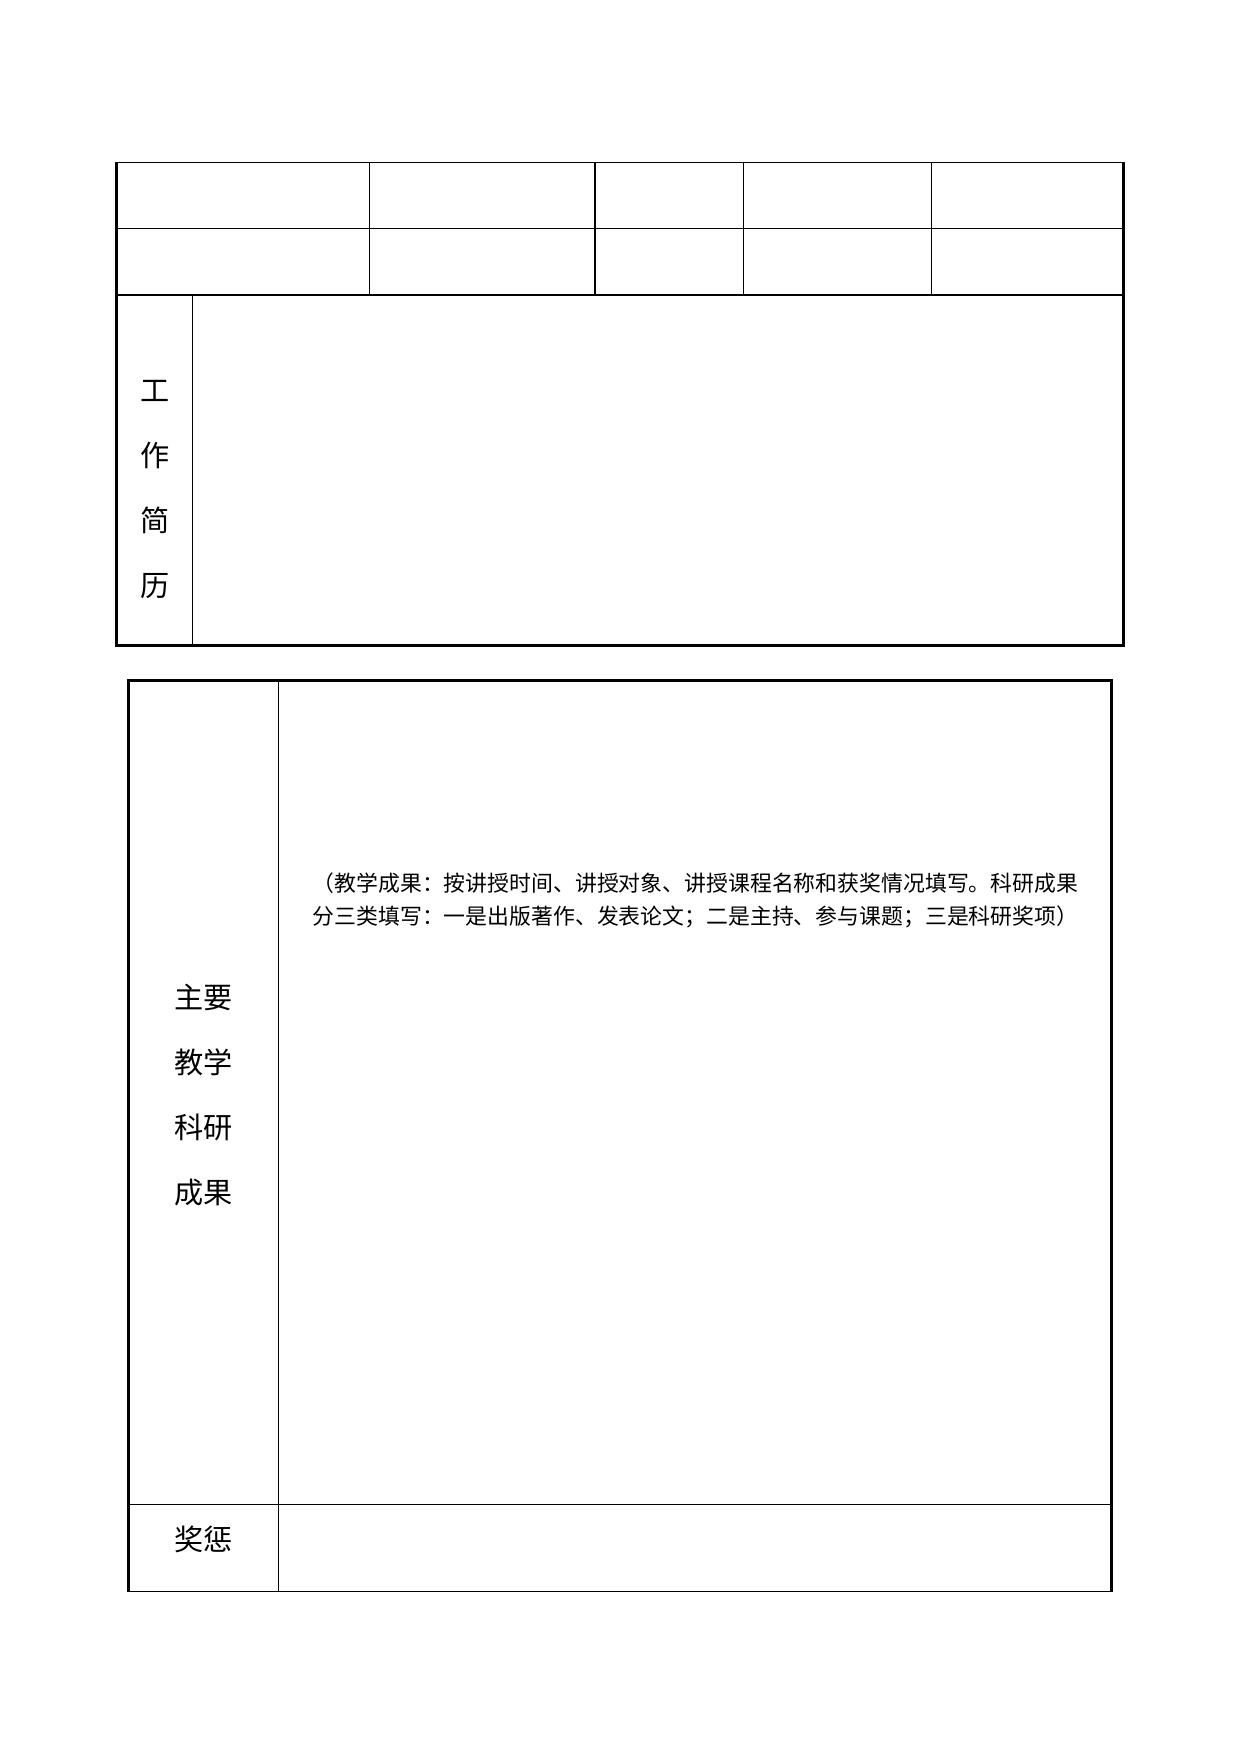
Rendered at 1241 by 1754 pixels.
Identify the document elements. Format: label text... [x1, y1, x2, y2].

table_cell [193, 296, 1122, 643]
table_cell [118, 163, 369, 228]
table_cell [932, 163, 1122, 228]
table_cell [370, 163, 594, 228]
table_cell 奖惩 情况 [130, 1505, 278, 1591]
table_cell [279, 1505, 1110, 1591]
table_cell [596, 163, 743, 228]
table_cell [744, 229, 931, 294]
table_cell [370, 229, 594, 294]
table_cell [118, 229, 369, 294]
table_cell [744, 163, 931, 228]
table_header 主要 教学 科研 成果 [130, 682, 278, 1504]
table_cell 工 作 简 历 [118, 296, 192, 643]
table_cell [596, 229, 743, 294]
table_header （教学成果：按讲授时间、讲授对象、讲授课程名称和获奖情况填写。科研成果 分三类填写：一是出版著作、发表论文；二是主持、参与课题；三是科研奖项） [279, 682, 1110, 1504]
table_cell [932, 229, 1122, 294]
